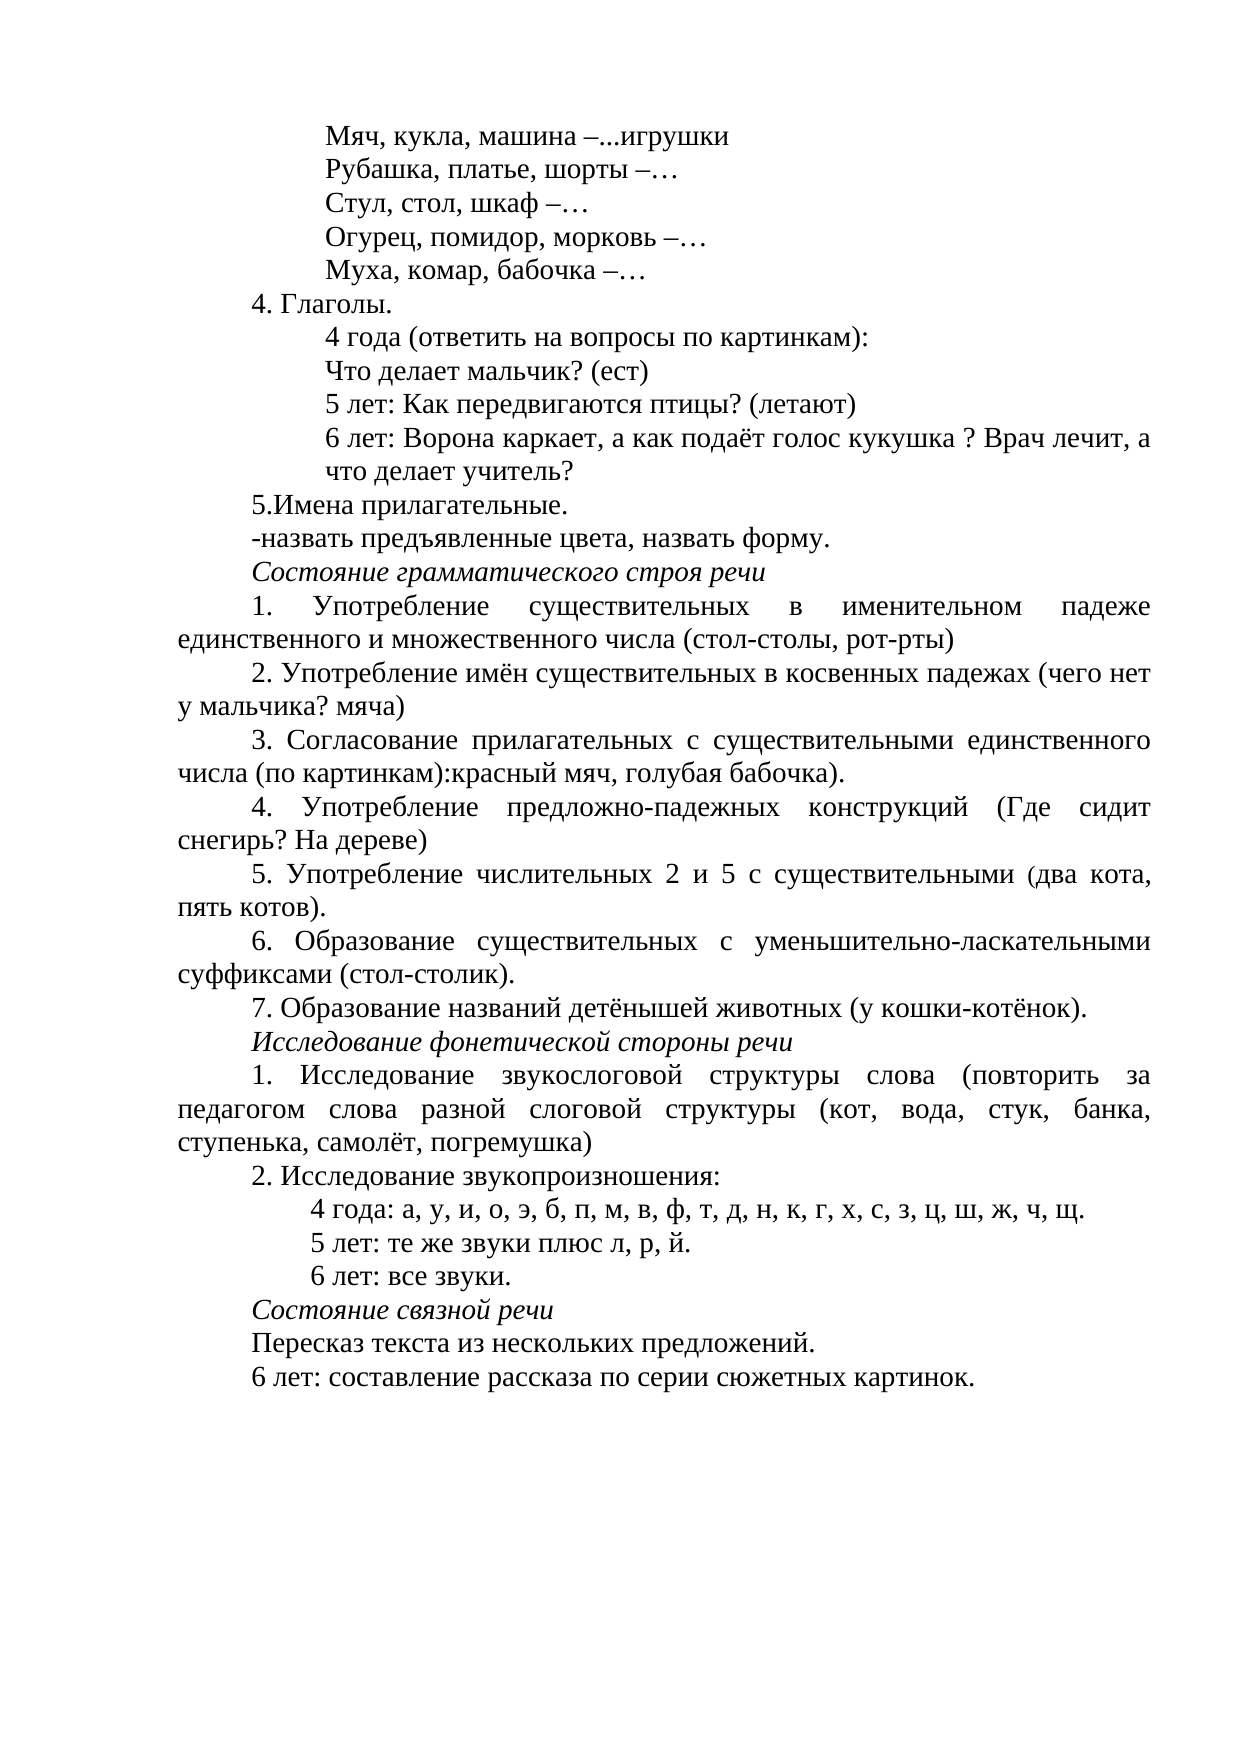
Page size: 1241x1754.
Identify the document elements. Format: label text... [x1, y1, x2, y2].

text Рубашка, платье, шорты –… [325, 152, 1152, 185]
text 6 лет: составление рассказа по серии сюжетных картинок. [177, 1359, 1150, 1393]
text 4. Употребление предложно-падежных конструкций (Где сидит снегирь? На дереве) [177, 789, 1152, 856]
text 1. Исследование звукослоговой структуры слова (повторить за педагогом слова разной слоговой структуры (кот, вода, стук, банка, ступенька, самолёт, погремушка) [177, 1057, 1152, 1158]
text 6 лет: все звуки. [177, 1258, 1152, 1292]
text 1. Употребление существительных в именительном падеже единственного и множественного числа (стол-столы, рот-рты) [177, 588, 1152, 655]
text 7. Образование названий детёнышей животных (у кошки-котёнок). [177, 990, 1152, 1024]
text Стул, стол, шкаф –… [325, 185, 1152, 219]
text 2. Исследование звукопроизношения: [177, 1158, 1150, 1191]
text -назвать предъявленные цвета, назвать форму. [177, 521, 1152, 554]
text Мяч, кукла, машина –...игрушки [325, 118, 1152, 152]
text 5 лет: те же звуки плюс л, р, й. [177, 1225, 1152, 1258]
text Исследование фонетической стороны речи [177, 1024, 1152, 1057]
text 6. Образование существительных с уменьшительно-ласкательными суффиксами (стол-столик). [177, 923, 1152, 990]
text Состояние грамматического строя речи [177, 554, 1152, 588]
text 5 лет: Как передвигаются птицы? (летают) [325, 386, 1152, 420]
text 4 года (ответить на вопросы по картинкам): [325, 319, 1152, 353]
text Состояние связной речи [177, 1292, 1152, 1326]
text 5.Имена прилагательные. [177, 487, 1152, 521]
text 3. Согласование прилагательных с существительными единственного числа (по картинкам):красный мяч, голубая бабочка). [177, 722, 1152, 789]
text 4. Глаголы. [177, 286, 1152, 319]
text Огурец, помидор, морковь –… [325, 219, 1152, 252]
text Что делает мальчик? (ест) [325, 353, 1152, 386]
text 2. Употребление имён существительных в косвенных падежах (чего нет у мальчика? мяча) [177, 655, 1152, 722]
text Муха, комар, бабочка –… [325, 252, 1152, 286]
text 6 лет: Ворона каркает, а как подаёт голос кукушка ? Врач лечит, а что делает учитель? [325, 420, 1152, 487]
text 5. Употребление числительных 2 и 5 с существительными (два кота, пять котов). [177, 856, 1152, 923]
text Пересказ текста из нескольких предложений. [177, 1326, 1152, 1359]
text 4 года: а, у, и, о, э, б, п, м, в, ф, т, д, н, к, г, х, с, з, ц, ш, ж, ч, щ. [177, 1191, 1152, 1225]
